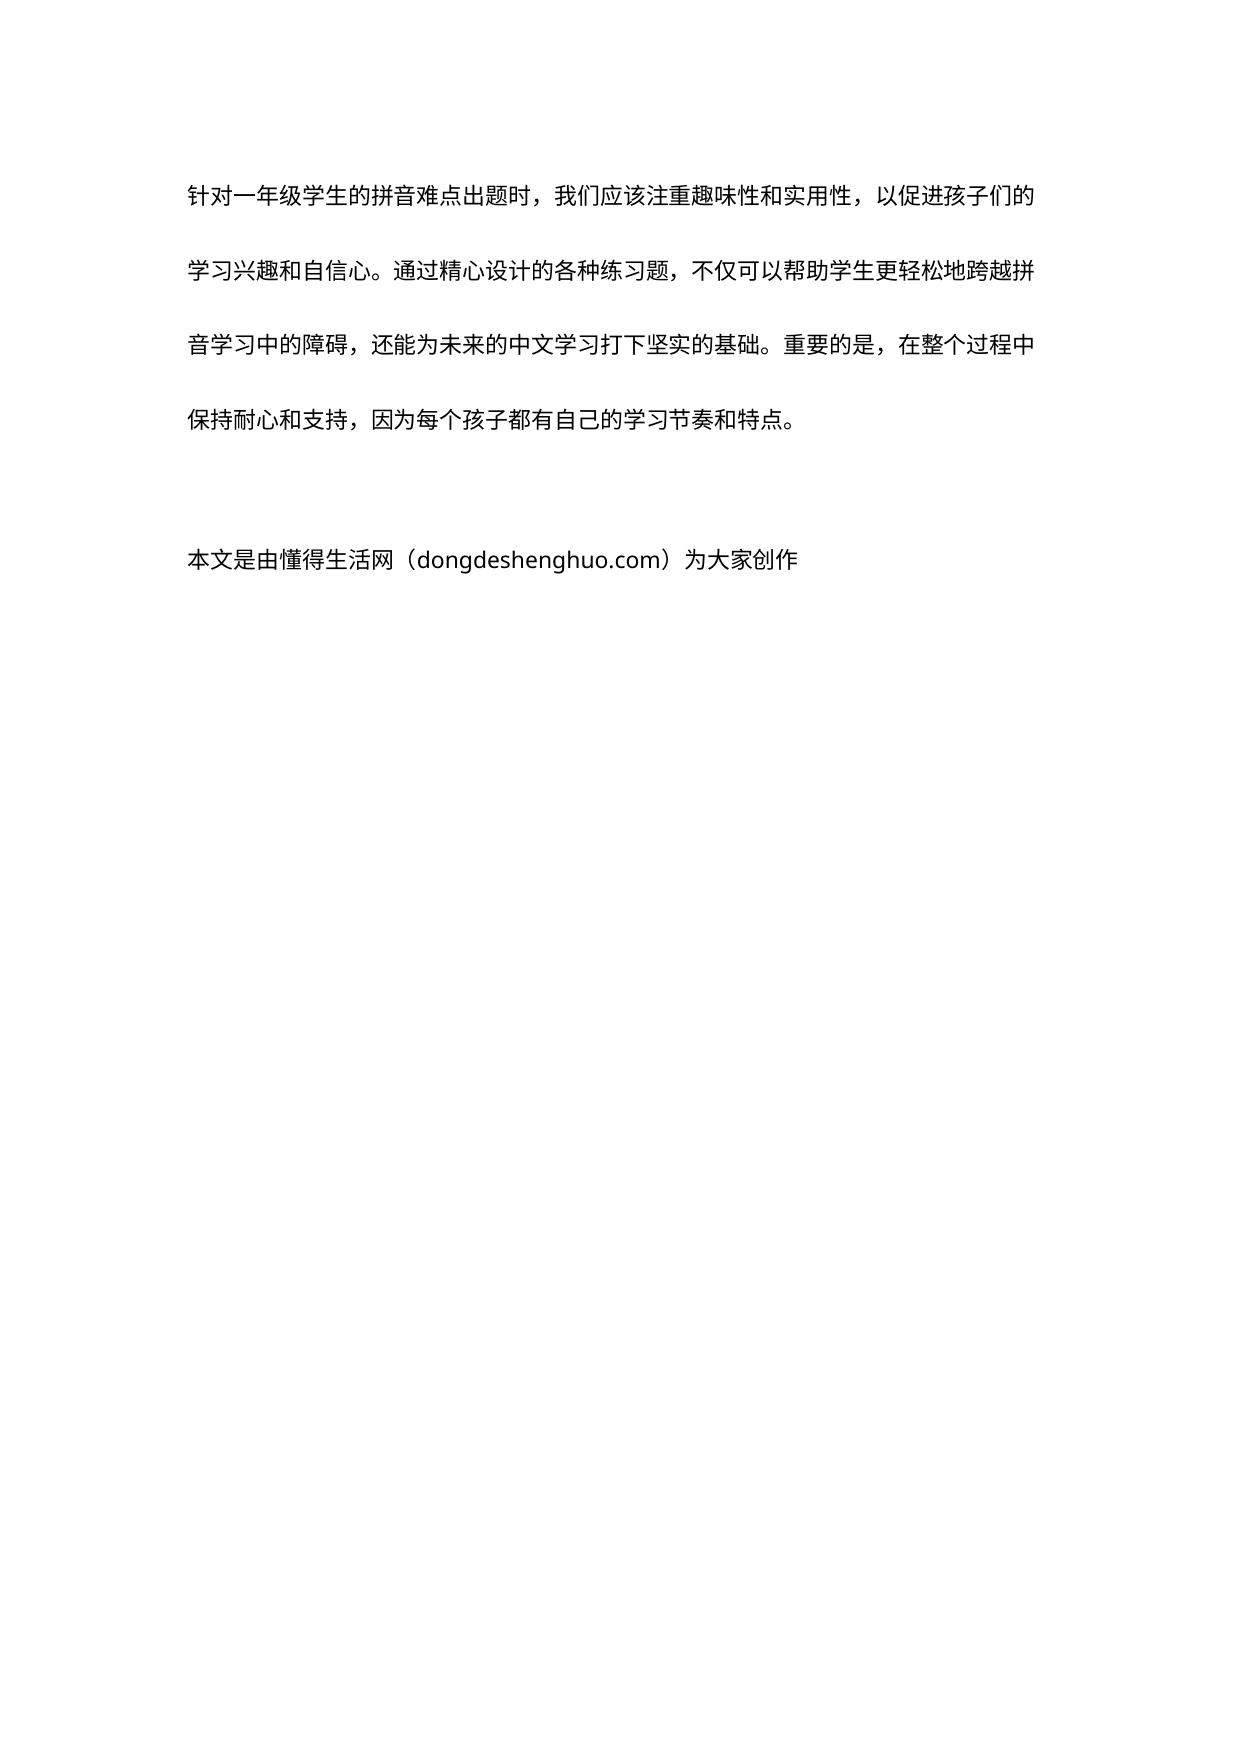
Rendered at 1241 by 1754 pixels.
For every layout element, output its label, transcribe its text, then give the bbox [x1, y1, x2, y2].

text 本文是由懂得生活网（dongdeshenghuo.com）为大家创作 [187, 526, 1053, 591]
text 针对一年级学生的拼音难点出题时，我们应该注重趣味性和实用性，以促进孩子们的学习兴趣和自信心。通过精心设计的各种练习题，不仅可以帮助学生更轻松地跨越拼音学习中的障碍，还能为未来的中文学习打下坚实的基础。重要的是，在整个过程中保持耐心和支持，因为每个孩子都有自己的学习节奏和特点。 [187, 162, 1053, 451]
